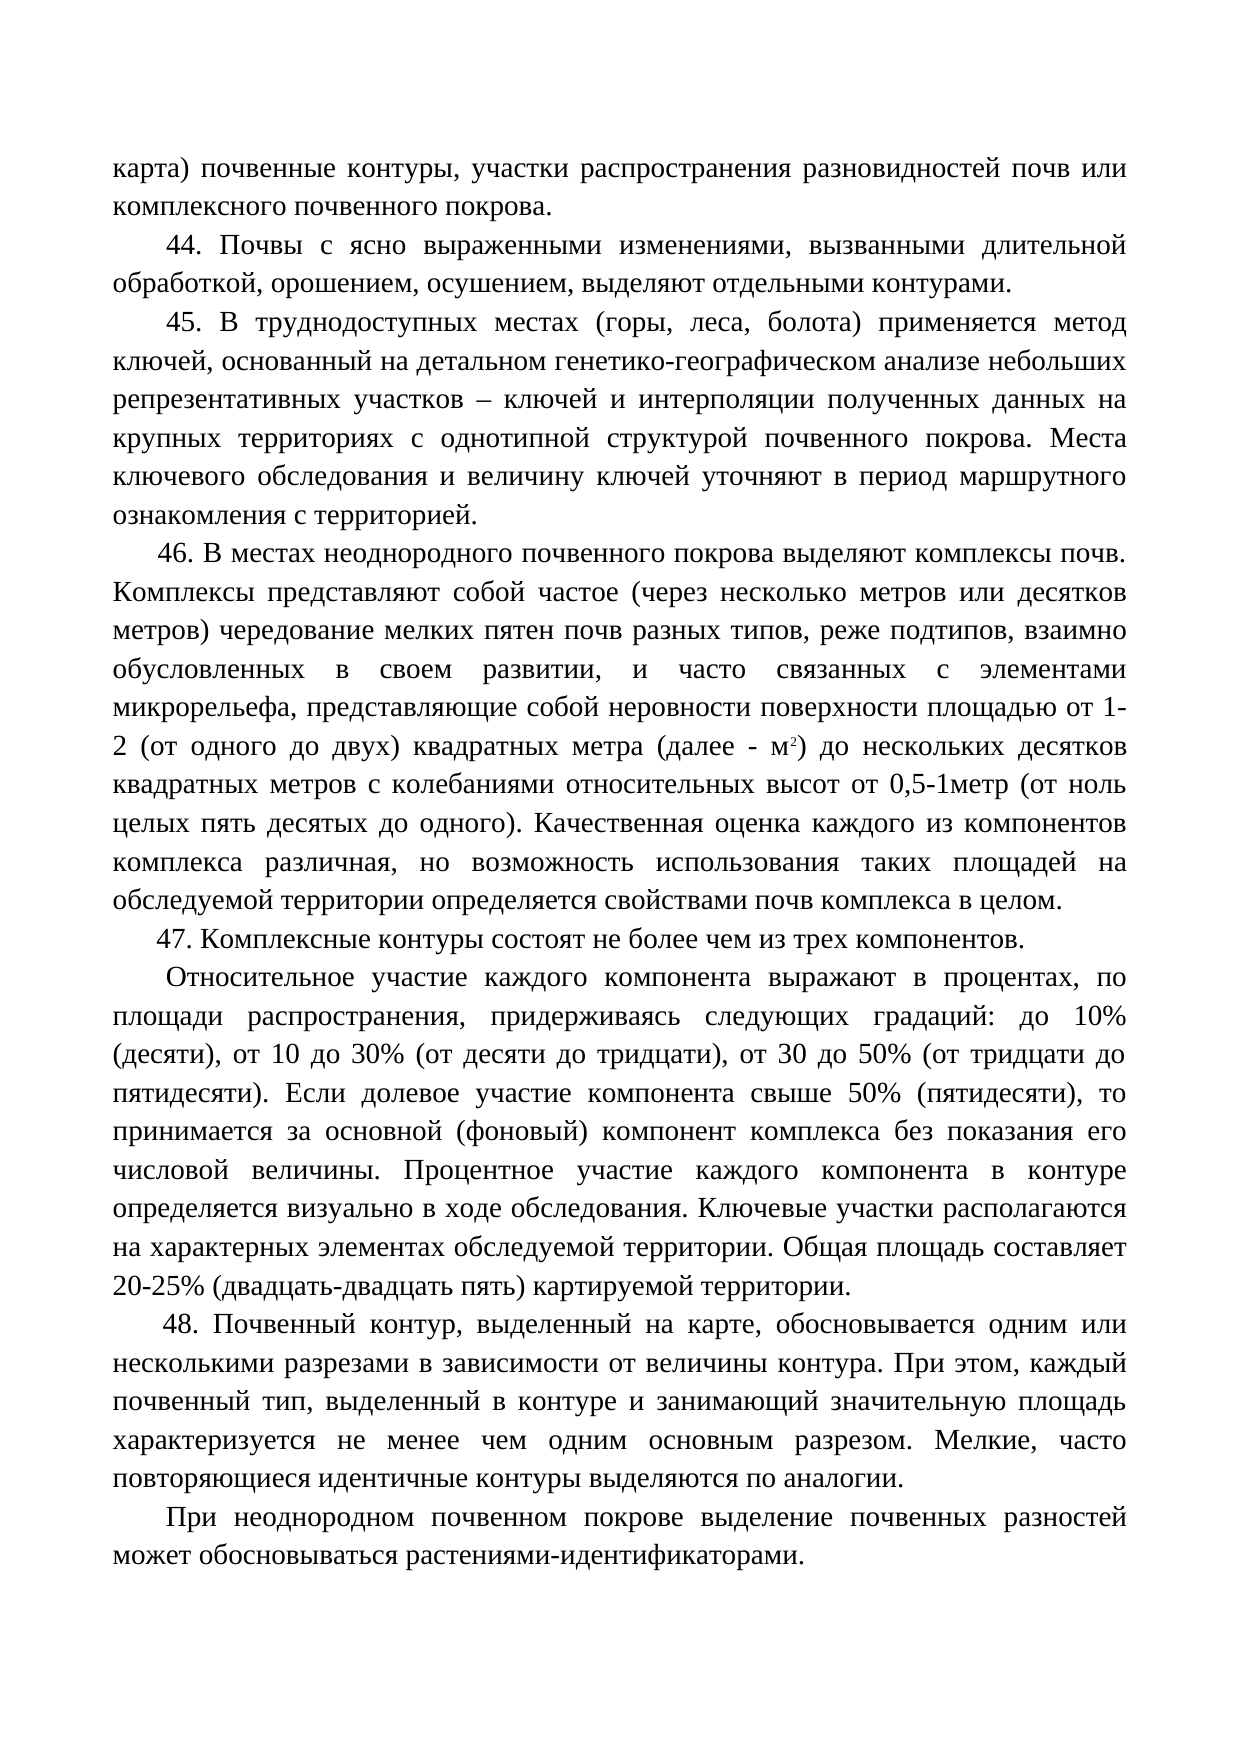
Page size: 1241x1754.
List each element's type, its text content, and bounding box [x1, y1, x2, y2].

text 45. В труднодоступных местах (горы, леса, болота) применяется метод ключей, основанный на детальном генетико-географическом анализе небольших репрезентативных участков – ключей и интерполяции полученных данных на крупных территориях с однотипной структурой почвенного покрова. Места ключевого обследования и величину ключей уточняют в период маршрутного ознакомления с территорией. [112, 304, 1128, 530]
text 44. Почвы с ясно выраженными изменениями, вызванными длительной обработкой, орошением, осушением, выделяют отдельными контурами. [112, 227, 1128, 299]
text Относительное участие каждого компонента выражают в процентах, по площади распространения, придерживаясь следующих градаций: до 10% (десяти), от 10 до 30% (от десяти до тридцати), от 30 до 50% (от тридцати до пятидесяти). Если долевое участие компонента свыше 50% (пятидесяти), то принимается за основной (фоновый) компонент комплекса без показания его числовой величины. Процентное участие каждого компонента в контуре определяется визуально в ходе обследования. Ключевые участки располагаются на характерных элементах обследуемой территории. Общая площадь составляет 20-25% (двадцать-двадцать пять) картируемой территории. [112, 959, 1128, 1301]
text 46. В местах неоднородного почвенного покрова выделяют комплексы почв. Комплексы представляют собой частое (через несколько метров или десятков метров) чередование мелких пятен почв разных типов, реже подтипов, взаимно обусловленных в своем развитии, и часто связанных с элементами микрорельефа, представляющие собой неровности поверхности площадью от 1-2 (от одного до двух) квадратных метра (далее - м2) до нескольких десятков квадратных метров с колебаниями относительных высот от 0,5-1метр (от ноль целых пять десятых до одного). Качественная оценка каждого из компонентов комплекса различная, но возможность использования таких площадей на обследуемой территории определяется свойствами почв комплекса в целом. [112, 535, 1128, 916]
text 47. Комплексные контуры состоят не более чем из трех компонентов. [112, 921, 1128, 954]
text При неоднородном почвенном покрове выделение почвенных разностей может обосновываться растениями-идентификаторами. [112, 1499, 1128, 1571]
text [112, 150, 1128, 222]
text 48. Почвенный контур, выделенный на карте, обосновывается одним или несколькими разрезами в зависимости от величины контура. При этом, каждый почвенный тип, выделенный в контуре и занимающий значительную площадь характеризуется не менее чем одним основным разрезом. Мелкие, часто повторяющиеся идентичные контуры выделяются по аналогии. [112, 1306, 1128, 1494]
